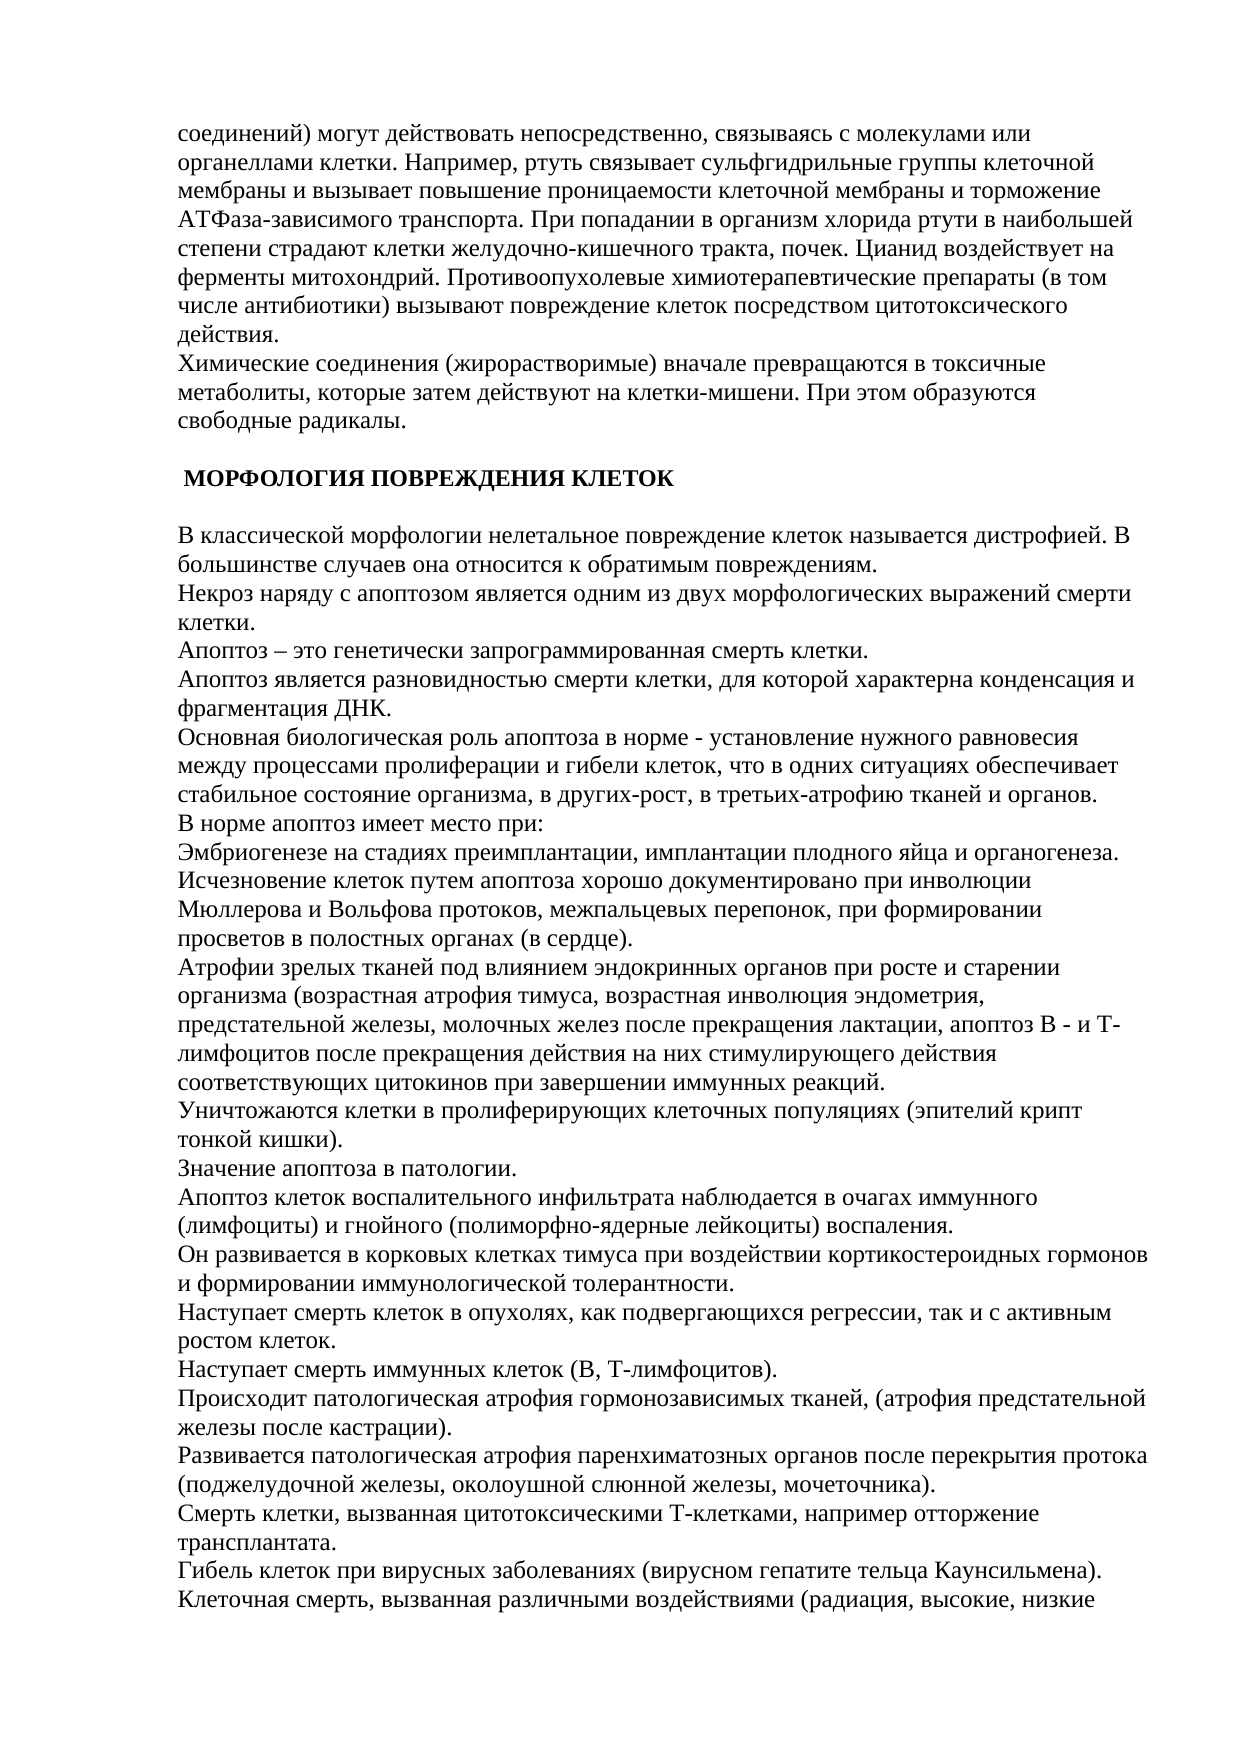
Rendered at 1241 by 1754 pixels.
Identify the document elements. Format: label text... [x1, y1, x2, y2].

text МОРФОЛОГИЯ ПОВРЕЖДЕНИЯ КЛЕТОК [177, 463, 1152, 491]
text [177, 520, 1152, 1613]
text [177, 118, 1152, 434]
